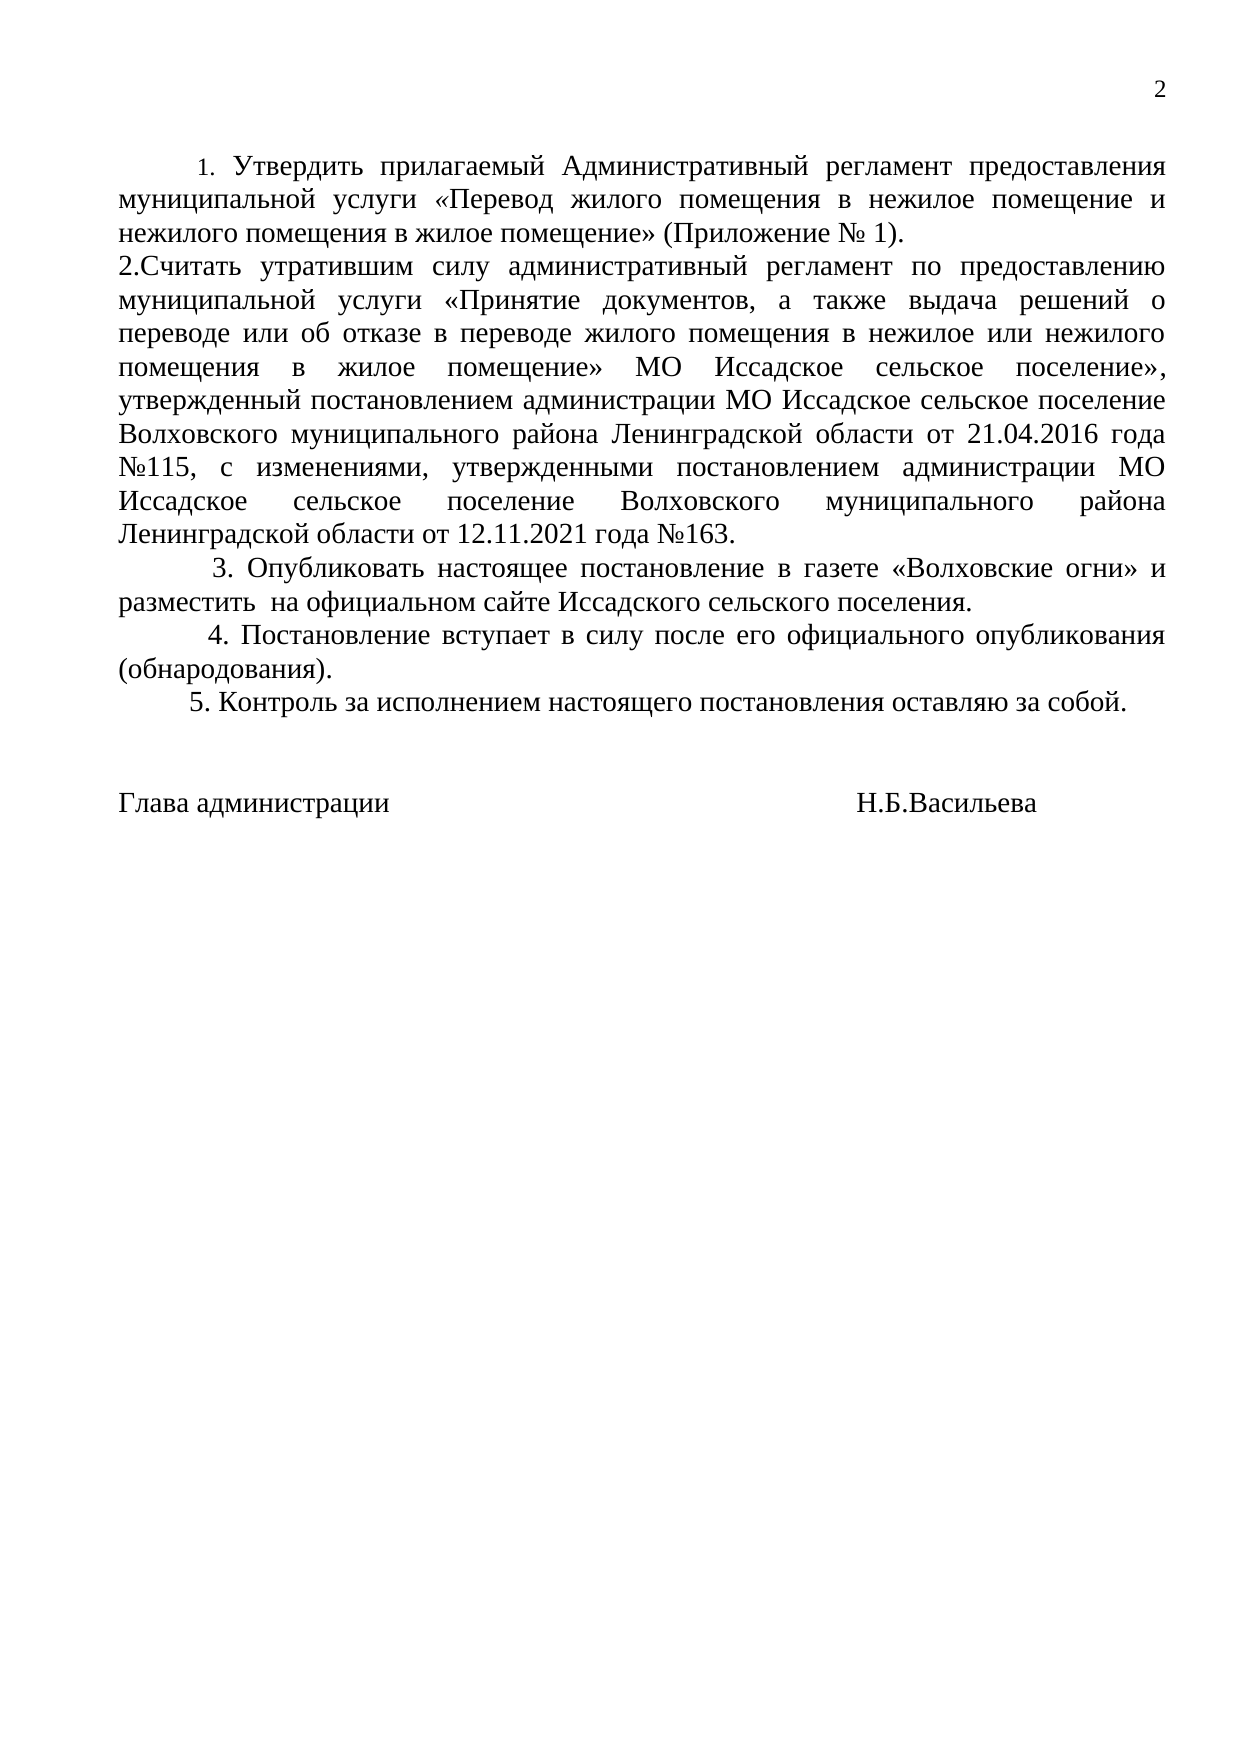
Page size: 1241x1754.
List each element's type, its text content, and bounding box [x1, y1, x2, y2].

text Глава администрации Н.Б.Васильева [118, 785, 1167, 818]
text 4. Постановление вступает в силу после его официального опубликования (обнародования). [118, 617, 1167, 684]
text 3. Опубликовать настоящее постановление в газете «Волховские огни» и разместить на официальном сайте Иссадского сельского поселения. [118, 550, 1167, 617]
text 1. Утвердить прилагаемый Административный регламент предоставления муниципальной услуги «Перевод жилого помещения в нежилое помещение и нежилого помещения в жилое помещение» (Приложение № 1). [118, 148, 1167, 248]
text 2.Считать утратившим силу административный регламент по предоставлению муниципальной услуги «Принятие документов, а также выдача решений о переводе или об отказе в переводе жилого помещения в нежилое или нежилого помещения в жилое помещение» МО Иссадское сельское поселение», утвержденный постановлением администрации МО Иссадское сельское поселение Волховского муниципального района Ленинградской области от 21.04.2016 года №115, с изменениями, утвержденными постановлением администрации МО Иссадское сельское поселение Волховского муниципального района Ленинградской области от 12.11.2021 года №163. [118, 248, 1167, 550]
text 5. Контроль за исполнением настоящего постановления оставляю за собой. [118, 684, 1167, 718]
